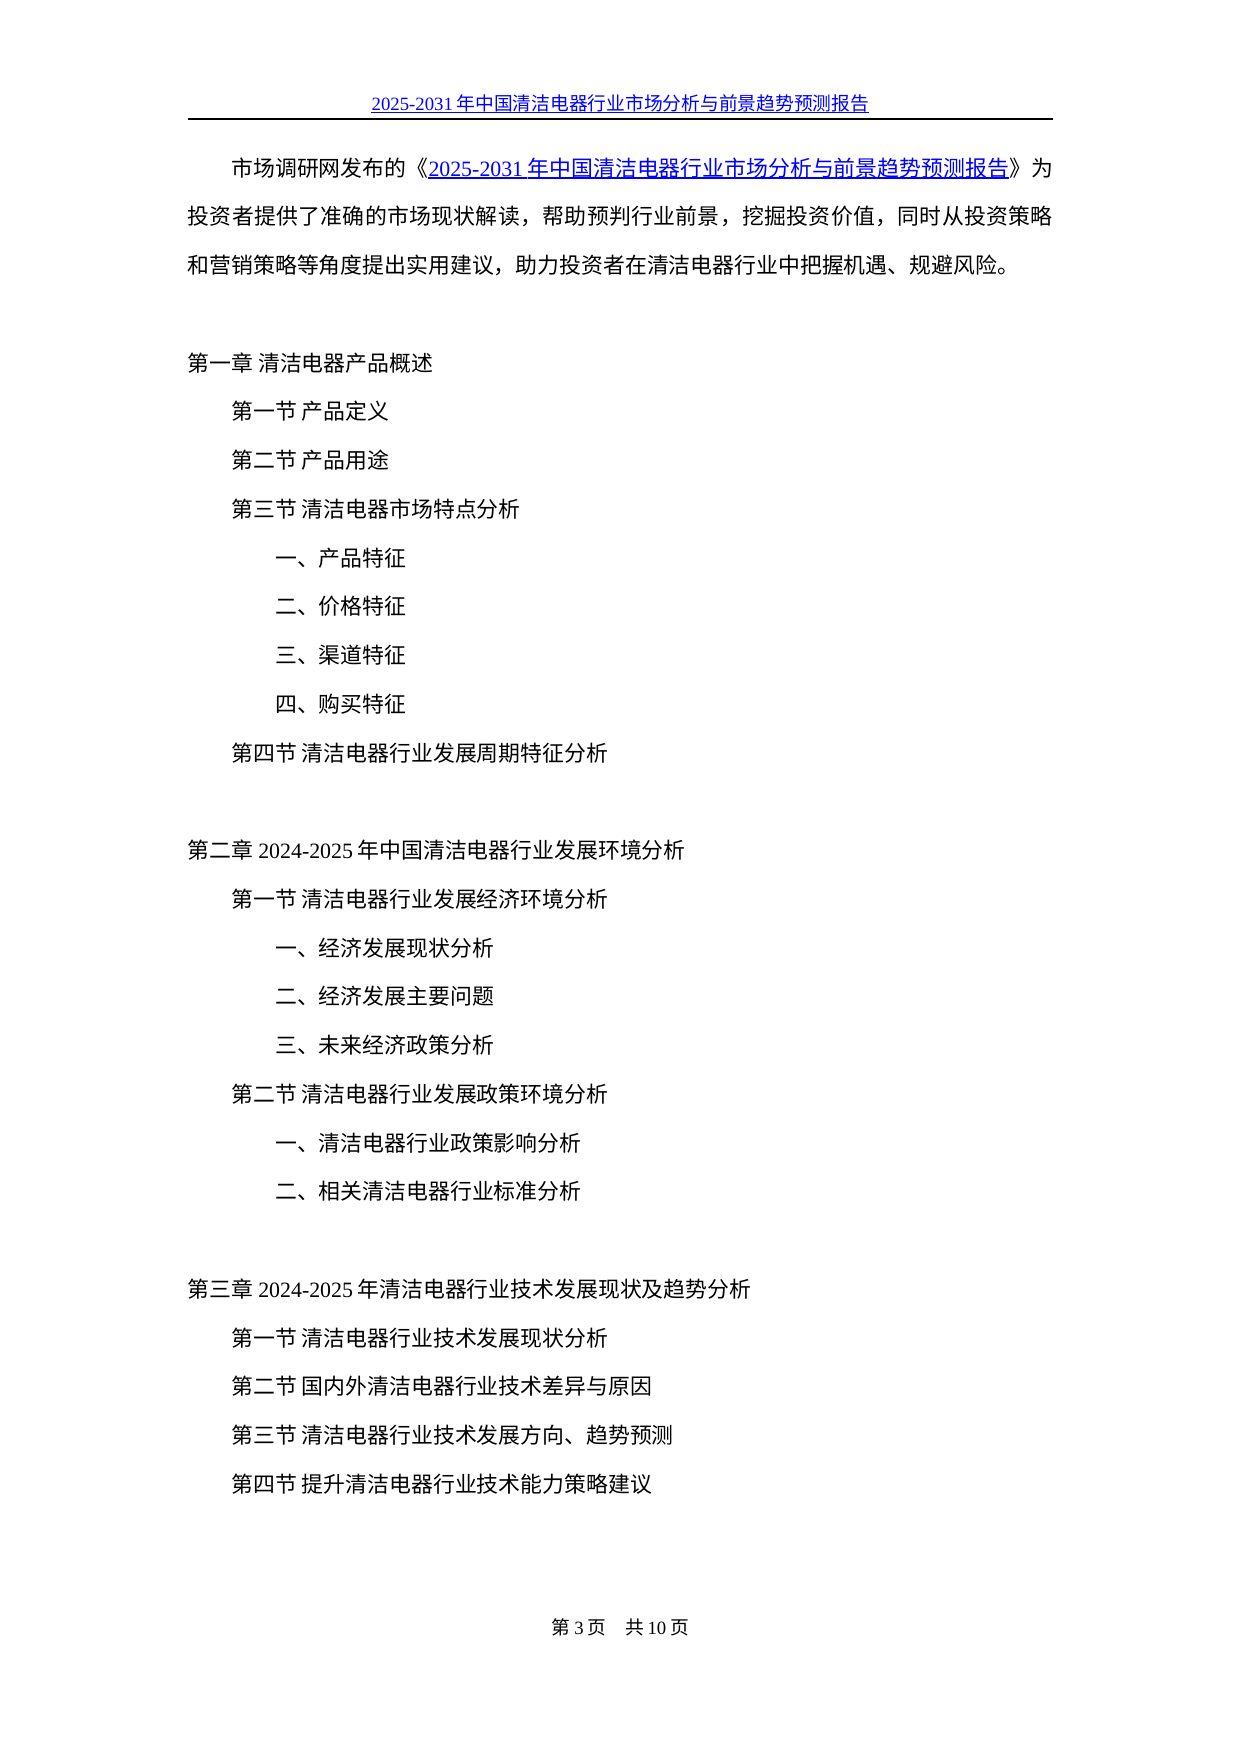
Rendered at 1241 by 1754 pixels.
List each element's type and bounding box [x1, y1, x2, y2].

text [187, 150, 1053, 1499]
